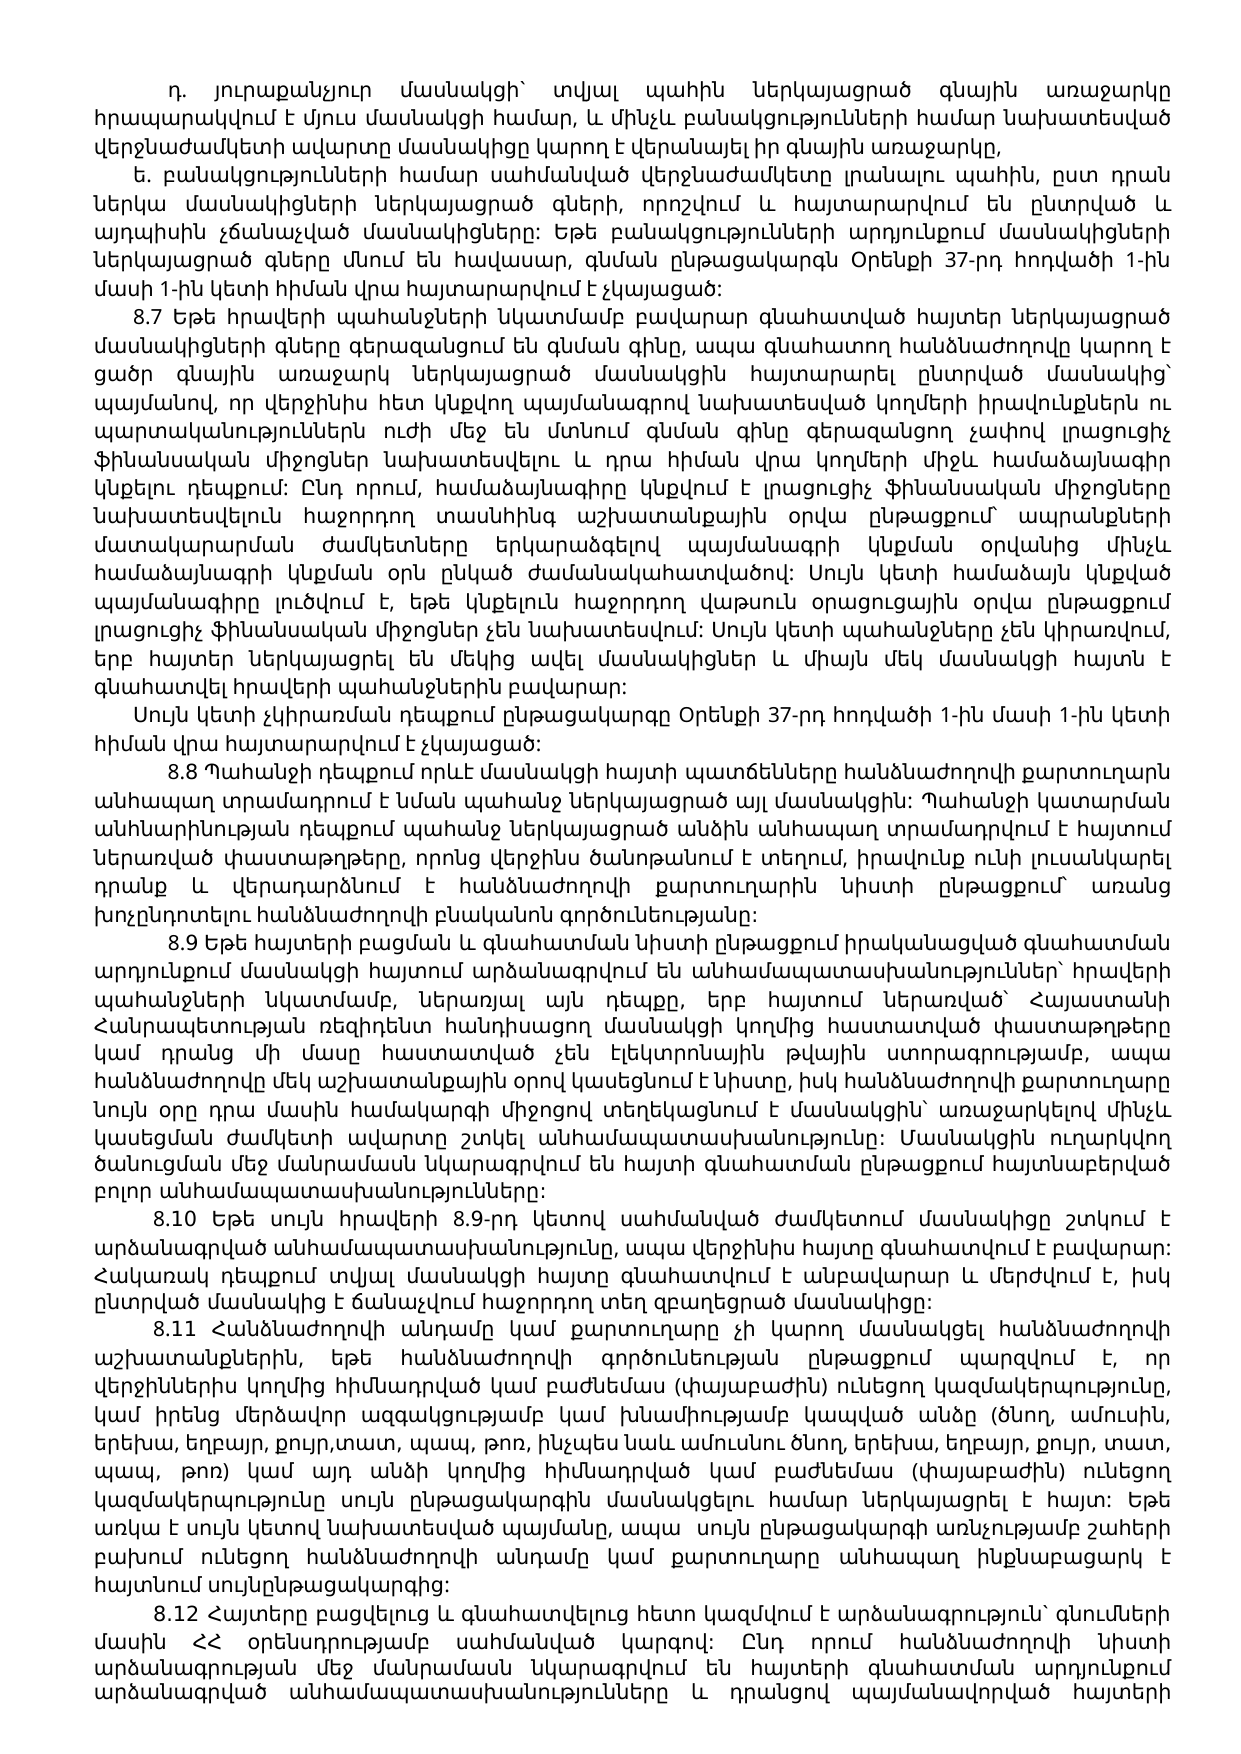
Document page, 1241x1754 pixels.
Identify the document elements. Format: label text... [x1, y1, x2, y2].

text ե. բանակցությունների համար սահմանված վերջնաժամկետը լրանալու պահին, ըստ դրան ներկա մասնակիցների ներկայացրած գների, որոշվում և հայտարարվում են ընտրված և այդպիսին չճանաչված մասնակիցները: Եթե բանակցությունների արդյունքում մասնակիցների ներկայացրած գները մնում են հավասար, գնման ընթացակարգն Օրենքի 37-րդ հոդվածի 1-ին մասի 1-ին կետի հիման վրա հայտարարվում է չկայացած: [94, 160, 1171, 302]
text 8.9 Եթե հայտերի բացման և գնահատման նիստի ընթացքում իրականացված գնահատման արդյունքում մասնակցի հայտում արձանագրվում են անհամապատասխանություններ՝ հրավերի պահանջների նկատմամբ, ներառյալ այն դեպքը, երբ հայտում ներառված՝ Հայաստանի Հանրապետության ռեզիդենտ հանդիսացող մասնակցի կողմից հաստատված փաստաթղթերը կամ դրանց մի մասը հաստատված չեն էլեկտրոնային թվային ստորագրությամբ, ապա հանձնաժողովը մեկ աշխատանքային օրով կասեցնում է նիստը, իսկ հանձնաժողովի քարտուղարը նույն օրը դրա մասին համակարգի միջոցով տեղեկացնում է մասնակցին՝ առաջարկելով մինչև կասեցման ժամկետի ավարտը շտկել անհամապատասխանությունը: Մասնակցին ուղարկվող ծանուցման մեջ մանրամասն նկարագրվում են հայտի գնահատման ընթացքում հայտնաբերված բոլոր անհամապատասխանությունները: [94, 928, 1171, 1204]
text Սույն կետի չկիրառման դեպքում ընթացակարգը Oրենքի 37-րդ հոդվածի 1-ին մասի 1-ին կետի հիման վրա հայտարարվում է չկայացած: [94, 701, 1171, 757]
text 8.10 Եթե սույն հրավերի 8.9-րդ կետով սահմանված ժամկետում մասնակիցը շտկում է արձանագրված անհամապատասխանությունը, ապա վերջինիս հայտը գնահատվում է բավարար: Հակառակ դեպքում տվյալ մասնակցի հայտը գնահատվում է անբավարար և մերժվում է, իսկ ընտրված մասնակից է ճանաչվում հաջորդող տեղ զբաղեցրած մասնակիցը: [94, 1204, 1171, 1314]
text դ. յուրաքանչյուր մասնակցի` տվյալ պահին ներկայացրած գնային առաջարկը հրապարակվում է մյուս մասնակցի համար, և մինչև բանակցությունների համար նախատեսված վերջնաժամկետի ավարտը մասնակիցը կարող է վերանայել իր գնային առաջարկը, [94, 75, 1171, 160]
text 8.7 Եթե հրավերի պահանջների նկատմամբ բավարար գնահատված հայտեր ներկայացրած մասնակիցների գները գերազանցում են գնման գինը, ապա գնահատող հանձնաժողովը կարող է ցածր գնային առաջարկ ներկայացրած մասնակցին հայտարարել ընտրված մասնակից՝ պայմանով, որ վերջինիս հետ կնքվող պայմանագրով նախատեսված կողմերի իրավունքներն ու պարտականություններն ուժի մեջ են մտնում գնման գինը գերազանցող չափով լրացուցիչ ֆինանսական միջոցներ նախատեսվելու և դրա հիման վրա կողմերի միջև համաձայնագիր կնքելու դեպքում: Ընդ որում, համաձայնագիրը կնքվում է լրացուցիչ ֆինանսական միջոցները նախատեսվելուն հաջորդող տասնհինգ աշխատանքային օրվա ընթացքում՝ ապրանքների մատակարարման ժամկետները երկարաձգելով պայմանագրի կնքման օրվանից մինչև համաձայնագրի կնքման օրն ընկած ժամանակահատվածով: Սույն կետի համաձայն կնքված պայմանագիրը լուծվում է, եթե կնքելուն հաջորդող վաթսուն օրացուցային օրվա ընթացքում լրացուցիչ ֆինանսական միջոցներ չեն նախատեսվում: Սույն կետի պահանջները չեն կիրառվում, երբ հայտեր ներկայացրել են մեկից ավել մասնակիցներ և միայն մեկ մասնակցի հայտն է գնահատվել հրավերի պահանջներին բավարար: [94, 302, 1171, 701]
text 8.8 Պահանջի դեպքում որևէ մասնակցի հայտի պատճենները հանձնաժողովի քարտուղարն անհապաղ տրամադրում է նման պահանջ ներկայացրած այլ մասնակցին: Պահանջի կատարման անհնարինության դեպքում պահանջ ներկայացրած անձին անհապաղ տրամադրվում է հայտում ներառված փաստաթղթերը, որոնց վերջինս ծանոթանում է տեղում, իրավունք ունի լուսանկարել դրանք և վերադարձնում է հանձնաժողովի քարտուղարին նիստի ընթացքում՝ առանց խոչընդոտելու հանձնաժողովի բնականոն գործունեությանը: [94, 757, 1171, 928]
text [94, 1599, 1171, 1704]
text 8.11 Հանձնաժողովի անդամը կամ քարտուղարը չի կարող մասնակցել հանձնաժողովի աշխատանքներին, եթե հանձնաժողովի գործունեության ընթացքում պարզվում է, որ վերջիններիս կողմից հիմնադրված կամ բաժնեմաս (փայաբաժին) ունեցող կազմակերպությունը, կամ իրենց մերձավոր ազգակցությամբ կամ խնամիությամբ կապված անձը (ծնող, ամուսին, երեխա, եղբայր, քույր,տատ, պապ, թոռ, ինչպես նաև ամուսնու ծնող, երեխա, եղբայր, քույր, տատ, պապ, թոռ) կամ այդ անձի կողմից հիմնադրված կամ բաժնեմաս (փայաբաժին) ունեցող կազմակերպությունը սույն ընթացակարգին մասնակցելու համար ներկայացրել է հայտ: Եթե առկա է սույն կետով նախատեսված պայմանը, ապա սույն ընթացակարգի առնչությամբ շահերի բախում ունեցող հանձնաժողովի անդամը կամ քարտուղարը անհապաղ ինքնաբացարկ է հայտնում սույնընթացակարգից: [94, 1314, 1171, 1599]
